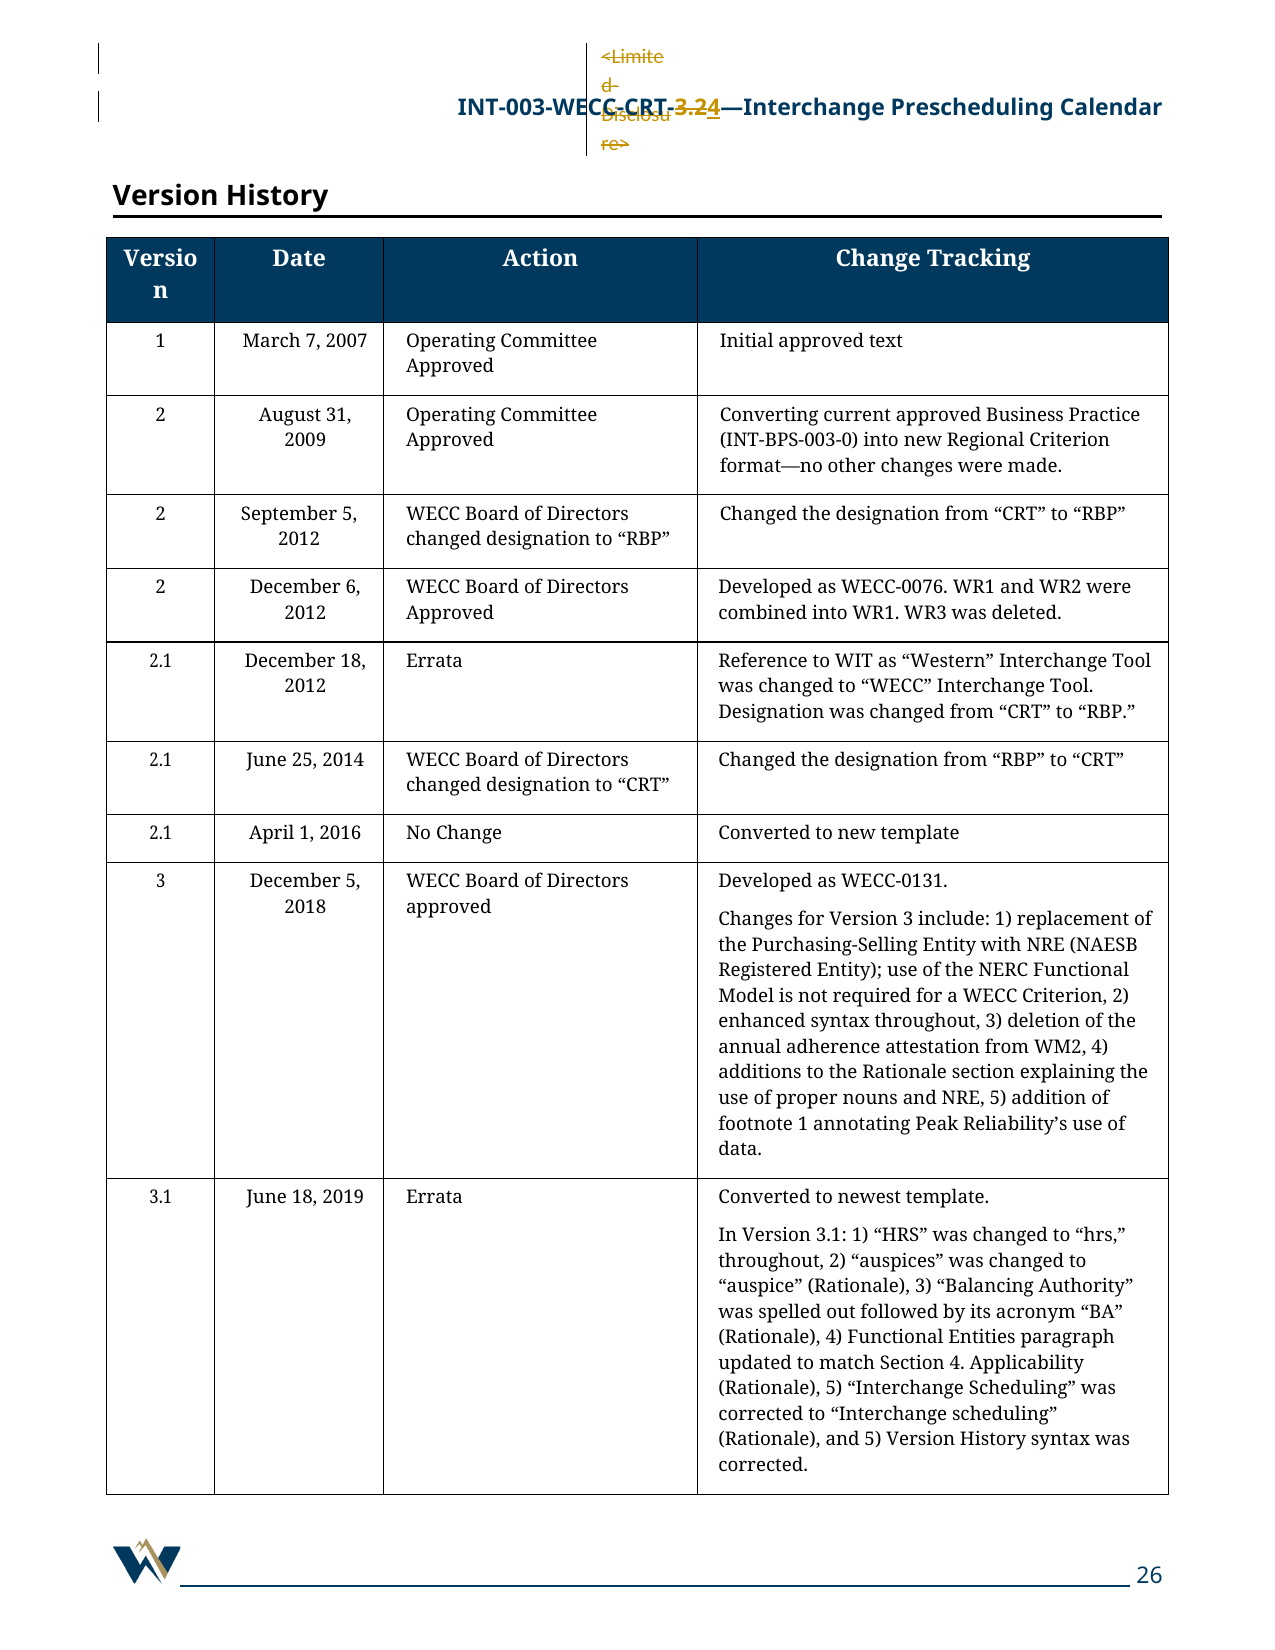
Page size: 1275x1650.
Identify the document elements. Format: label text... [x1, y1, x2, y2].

table_cell 3.1 [107, 1179, 214, 1493]
table_cell No Change [384, 815, 697, 862]
picture [112, 1538, 181, 1584]
table_header Version [107, 238, 214, 322]
table_cell 2 [107, 495, 214, 568]
table_cell Errata [384, 643, 697, 741]
table_cell June 25, 2014 [215, 742, 383, 814]
table_header Date [215, 238, 383, 322]
table_cell April 1, 2016 [215, 815, 383, 862]
table_cell WECC Board of Directors changed designation to “RBP” [384, 495, 697, 568]
table_cell Converted to newest template. In Version 3.1: 1) “HRS” was changed to “hrs,” throughout, 2) “auspices” was changed to “auspice” (Rationale), 3) “Balancing Authority” was spelled out followed by its acronym “BA” (Rationale), 4) Functional Entities paragraph updated to match Section 4. Applicability (Rationale), 5) “Interchange Scheduling” was corrected to “Interchange scheduling” (Rationale), and 5) Version History syntax was corrected. [698, 1179, 1168, 1493]
table_cell 2 [107, 396, 214, 494]
table_cell Errata [384, 1179, 697, 1493]
table_cell WECC Board of Directors approved [384, 863, 697, 1178]
table_cell 2 [107, 569, 214, 641]
table_cell Developed as WECC-0131. Changes for Version 3 include: 1) replacement of the Purchasing-Selling Entity with NRE (NAESB Registered Entity); use of the NERC Functional Model is not required for a WECC Criterion, 2) enhanced syntax throughout, 3) deletion of the annual adherence attestation from WM2, 4) additions to the Rationale section explaining the use of proper nouns and NRE, 5) addition of footnote 1 annotating Peak Reliability’s use of data. [698, 863, 1168, 1178]
table_cell 3 [107, 863, 214, 1178]
table_cell Changed the designation from “RBP” to “CRT” [698, 742, 1168, 814]
table_cell June 18, 2019 [215, 1179, 383, 1493]
table_cell December 18, 2012 [215, 643, 383, 741]
table_cell December 6, 2012 [215, 569, 383, 641]
table_cell 1 [107, 323, 214, 395]
table_cell Initial approved text [698, 323, 1168, 395]
table_cell December 5, 2018 [215, 863, 383, 1178]
table_cell Converting current approved Business Practice (INT-BPS-003-0) into new Regional Criterion format—no other changes were made. [698, 396, 1168, 494]
table_cell Reference to WIT as “Western” Interchange Tool was changed to “WECC” Interchange Tool. Designation was changed from “CRT” to “RBP.” [698, 643, 1168, 741]
table_cell Changed the designation from “CRT” to “RBP” [698, 495, 1168, 568]
table_cell Operating Committee Approved [384, 396, 697, 494]
subtitle Version History [112, 175, 1162, 218]
table_cell August 31, 2009 [215, 396, 383, 494]
table_cell September 5, 2012 [215, 495, 383, 568]
table_cell 2.1 [107, 815, 214, 862]
table_cell March 7, 2007 [215, 323, 383, 395]
table_header Action [384, 238, 697, 322]
table_header Change Tracking [698, 238, 1168, 322]
table_cell WECC Board of Directors Approved [384, 569, 697, 641]
table_cell Operating Committee Approved [384, 323, 697, 395]
table_cell 2.1 [107, 643, 214, 741]
table_cell WECC Board of Directors changed designation to “CRT” [384, 742, 697, 814]
table_cell Developed as WECC-0076. WR1 and WR2 were combined into WR1. WR3 was deleted. [698, 569, 1168, 641]
table_cell Converted to new template [698, 815, 1168, 862]
table_cell 2.1 [107, 742, 214, 814]
